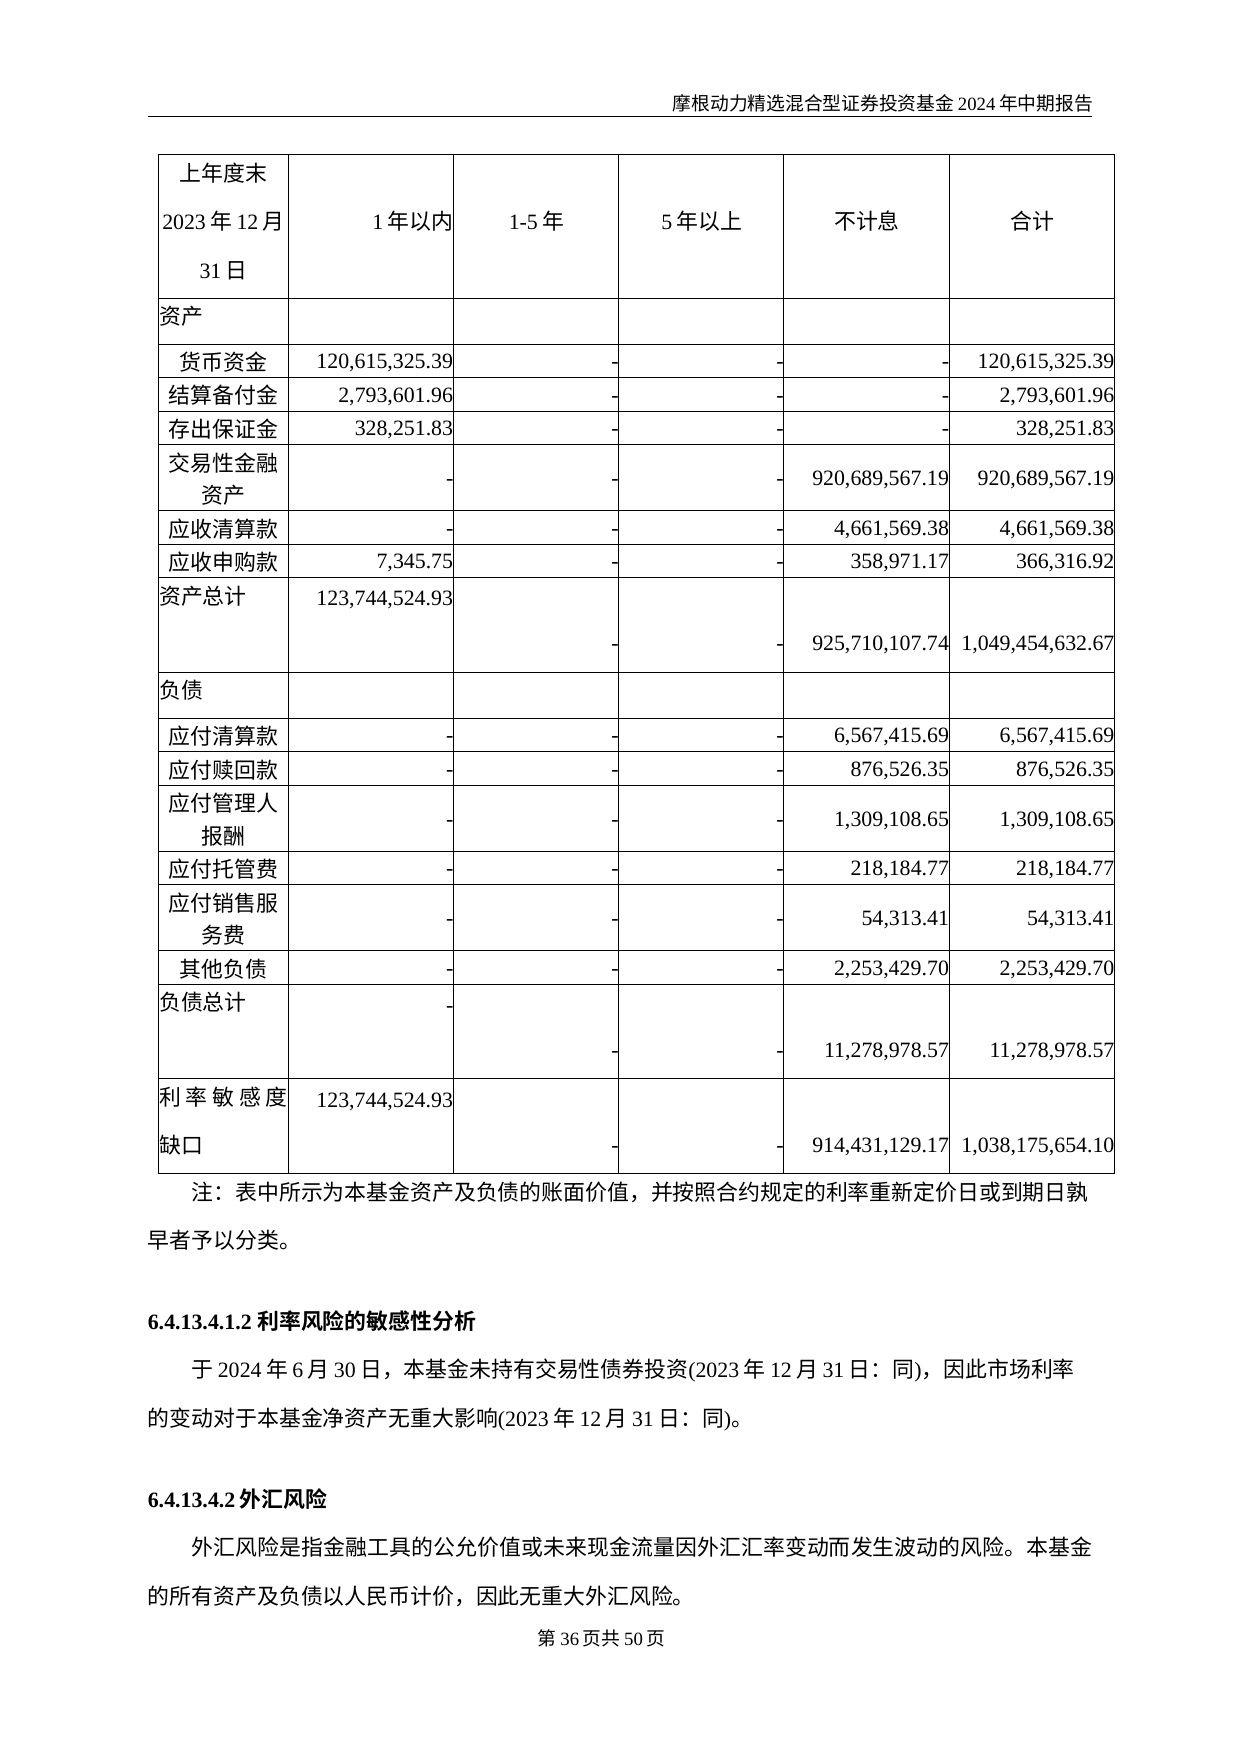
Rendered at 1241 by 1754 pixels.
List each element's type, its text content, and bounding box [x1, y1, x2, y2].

table_cell - [619, 578, 783, 672]
table_cell - [289, 786, 453, 851]
table_cell - [619, 378, 783, 411]
table_cell 2,253,429.70 [784, 951, 949, 984]
table_cell 不计息 [784, 155, 949, 297]
table_cell 328,251.83 [950, 412, 1114, 444]
table_cell 120,615,325.39 [950, 345, 1114, 377]
table_cell - [454, 786, 618, 851]
table_cell 负债总计 [159, 985, 288, 1078]
table_cell 应付托管费 [159, 852, 288, 884]
table_cell - [454, 719, 618, 751]
table_cell - [454, 985, 618, 1078]
table_cell 应付销售服务费 [159, 885, 288, 950]
text 于2024年6月30日，本基金未持有交易性债券投资(2023年12月31日：同)，因此市场利率的变动对于本基金净资产无重大影响(2023年12月31日：同)。 [148, 1352, 1092, 1433]
table_cell 11,278,978.57 [784, 985, 949, 1078]
table_cell [619, 673, 783, 718]
table_cell 925,710,107.74 [784, 578, 949, 672]
table_cell - [619, 412, 783, 444]
table_cell 4,661,569.38 [784, 511, 949, 544]
table_cell 218,184.77 [950, 852, 1114, 884]
table_cell - [619, 786, 783, 851]
table_cell - [289, 719, 453, 751]
table_cell 1,038,175,654.10 [950, 1079, 1114, 1173]
table_cell - [454, 752, 618, 785]
table_cell - [454, 852, 618, 884]
table_cell 366,316.92 [950, 545, 1114, 577]
table_cell - [619, 885, 783, 950]
text 外汇风险是指金融工具的公允价值或未来现金流量因外汇汇率变动而发生波动的风险。本基金的所有资产及负债以人民币计价，因此无重大外汇风险。 [148, 1530, 1092, 1611]
table_cell - [619, 511, 783, 544]
table_cell 应付赎回款 [159, 752, 288, 785]
table_cell 2,793,601.96 [950, 378, 1114, 411]
table_cell - [619, 719, 783, 751]
table_cell 存出保证金 [159, 412, 288, 444]
table_cell 123,744,524.93 [289, 578, 453, 672]
table_cell - [289, 985, 453, 1078]
table_cell 1-5年 [454, 155, 618, 297]
table_cell [950, 299, 1114, 343]
table_cell 54,313.41 [784, 885, 949, 950]
table_cell 资产 [159, 299, 288, 343]
table_cell 负债 [159, 673, 288, 718]
table_cell 120,615,325.39 [289, 345, 453, 377]
table_cell 218,184.77 [784, 852, 949, 884]
table_cell - [619, 852, 783, 884]
table_cell 上年度末 2023年12月31日 [159, 155, 288, 297]
table_cell 应付清算款 [159, 719, 288, 751]
table_cell 5年以上 [619, 155, 783, 297]
table_cell - [619, 445, 783, 510]
table_cell 876,526.35 [950, 752, 1114, 785]
table_cell - [619, 345, 783, 377]
table_cell 123,744,524.93 [289, 1079, 453, 1173]
table_cell 1,049,454,632.67 [950, 578, 1114, 672]
table_cell [619, 299, 783, 343]
table_cell 其他负债 [159, 951, 288, 984]
table_cell - [619, 951, 783, 984]
table_cell [950, 673, 1114, 718]
table_cell - [289, 885, 453, 950]
table_cell - [619, 1079, 783, 1173]
table_cell 6,567,415.69 [784, 719, 949, 751]
table_cell 合计 [950, 155, 1114, 297]
table_cell - [619, 752, 783, 785]
table_cell 应收清算款 [159, 511, 288, 544]
table_cell - [454, 885, 618, 950]
table_cell [289, 299, 453, 343]
table_cell 1年以内 [289, 155, 453, 297]
table_cell - [454, 545, 618, 577]
table_cell - [289, 852, 453, 884]
table_cell - [454, 445, 618, 510]
table_cell 328,251.83 [289, 412, 453, 444]
table_cell - [454, 1079, 618, 1173]
table_cell 920,689,567.19 [950, 445, 1114, 510]
table_cell [454, 299, 618, 343]
table_cell - [454, 378, 618, 411]
table_cell 920,689,567.19 [784, 445, 949, 510]
text 6.4.13.4.2外汇风险 [148, 1482, 1092, 1514]
table_cell - [454, 345, 618, 377]
table_cell 交易性金融资产 [159, 445, 288, 510]
table_cell 1,309,108.65 [950, 786, 1114, 851]
table_cell 结算备付金 [159, 378, 288, 411]
table_cell - [289, 445, 453, 510]
table_cell [454, 673, 618, 718]
table_cell [784, 673, 949, 718]
table_cell - [619, 545, 783, 577]
table_cell 11,278,978.57 [950, 985, 1114, 1078]
table_cell 914,431,129.17 [784, 1079, 949, 1173]
table_cell 2,793,601.96 [289, 378, 453, 411]
table_cell [784, 299, 949, 343]
table_cell - [784, 345, 949, 377]
table_cell 货币资金 [159, 345, 288, 377]
table_cell - [454, 412, 618, 444]
table_cell - [289, 511, 453, 544]
table_cell - [454, 951, 618, 984]
table_cell 应付管理人报酬 [159, 786, 288, 851]
table_cell 1,309,108.65 [784, 786, 949, 851]
table_cell - [289, 951, 453, 984]
table_cell 358,971.17 [784, 545, 949, 577]
table_cell 应收申购款 [159, 545, 288, 577]
table_cell 7,345.75 [289, 545, 453, 577]
table_cell [289, 673, 453, 718]
table_cell - [454, 578, 618, 672]
table_cell 利率敏感度缺口 [159, 1079, 288, 1173]
table_cell - [454, 511, 618, 544]
table_cell 4,661,569.38 [950, 511, 1114, 544]
table_cell 6,567,415.69 [950, 719, 1114, 751]
table_cell - [289, 752, 453, 785]
table_cell - [619, 985, 783, 1078]
table_cell - [784, 378, 949, 411]
table_cell 54,313.41 [950, 885, 1114, 950]
table_cell 资产总计 [159, 578, 288, 672]
table_cell 876,526.35 [784, 752, 949, 785]
text 注：表中所示为本基金资产及负债的账面价值，并按照合约规定的利率重新定价日或到期日孰早者予以分类。 [148, 1174, 1092, 1255]
table_cell 2,253,429.70 [950, 951, 1114, 984]
text 6.4.13.4.1.2 利率风险的敏感性分析 [148, 1304, 1092, 1336]
table_cell - [784, 412, 949, 444]
